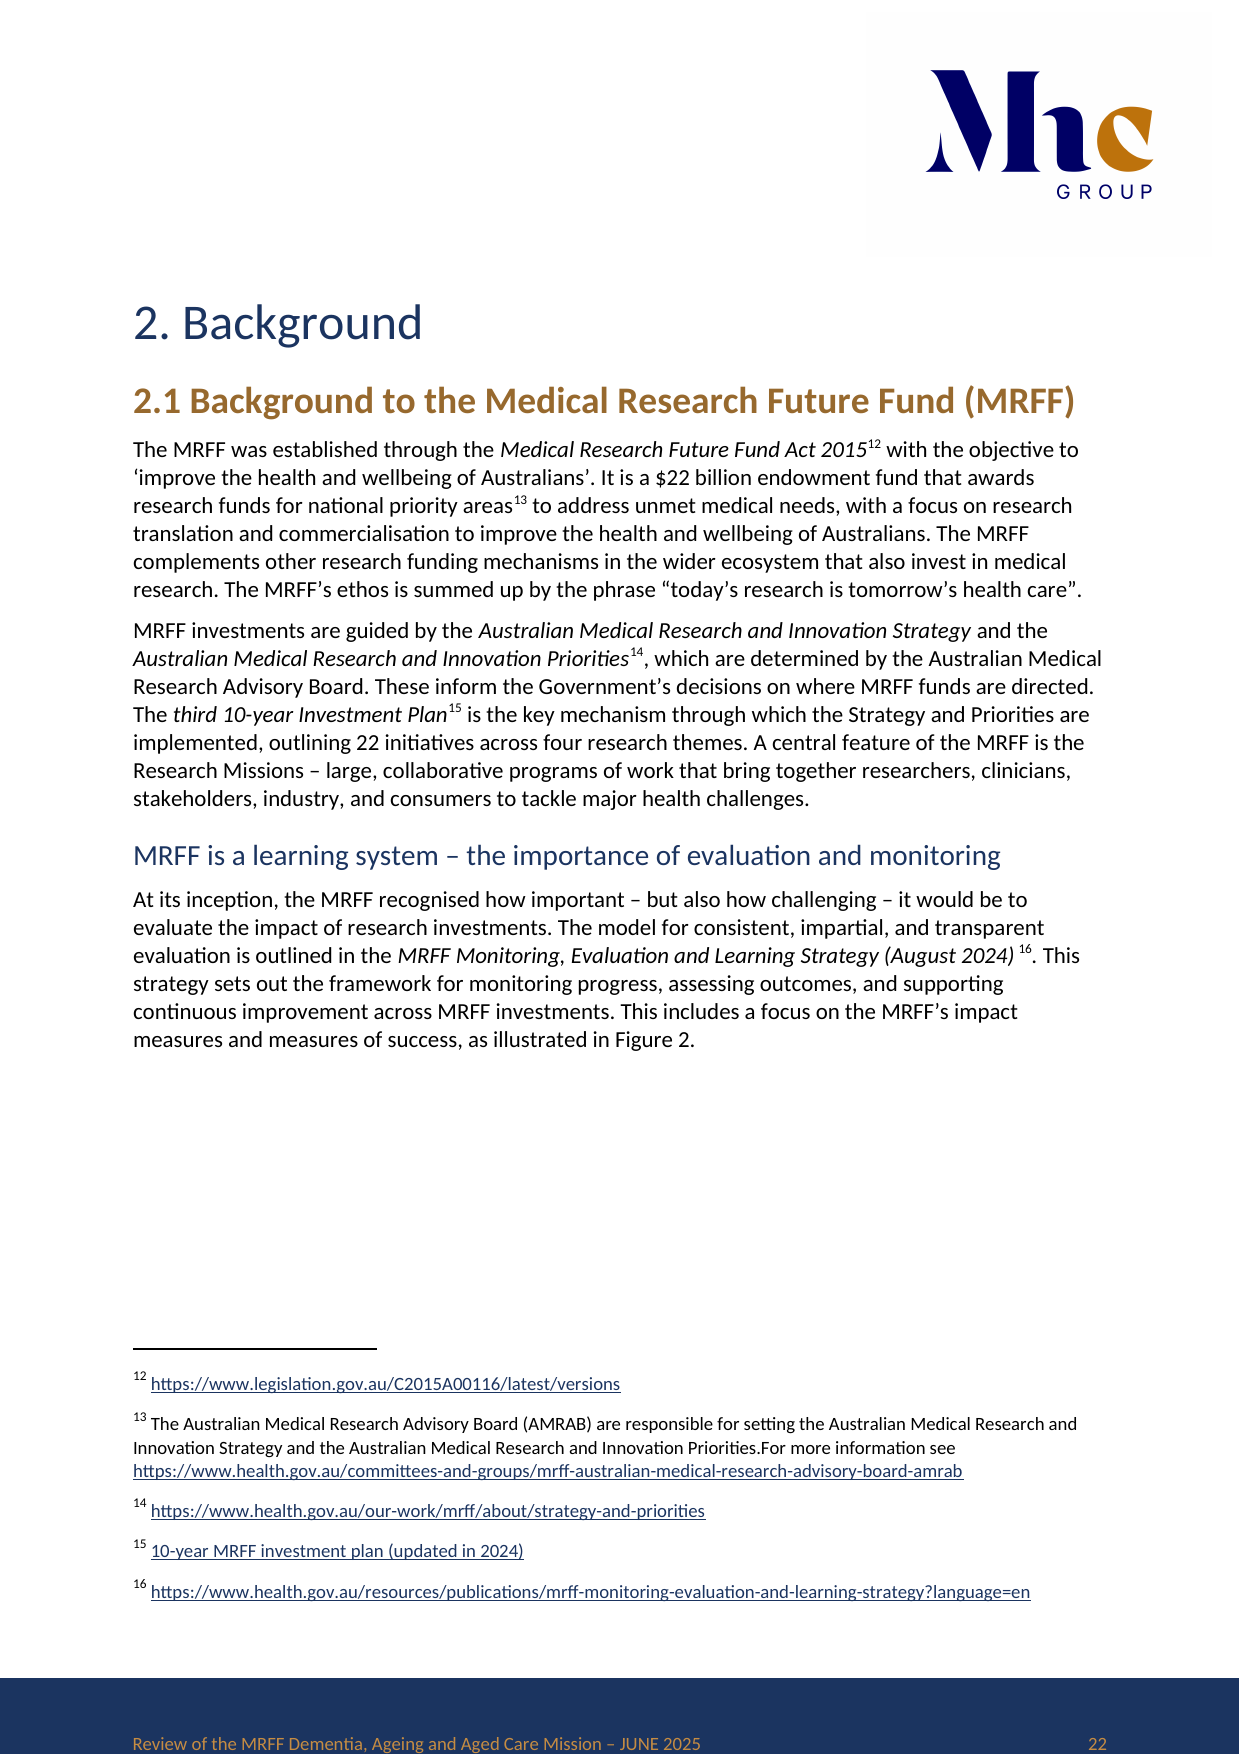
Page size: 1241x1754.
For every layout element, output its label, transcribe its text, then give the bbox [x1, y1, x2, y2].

subtitle MRFF is a learning system – the importance of evaluation and monitoring [133, 837, 1107, 873]
text MRFF investments are guided by the Australian Medical Research and Innovation Strategy and the Australian Medical Research and Innovation Priorities, which are determined by the Australian Medical Research Advisory Board. These inform the Government’s decisions on where MRFF funds are directed. The third 10-year Investment Plan is the key mechanism through which the Strategy and Priorities are implemented, outlining 22 initiatives across four research themes. A central feature of the MRFF is the Research Missions – large, collaborative programs of work that bring together researchers, clinicians, stakeholders, industry, and consumers to tackle major health challenges. [133, 616, 1107, 812]
picture [865, 12, 1212, 257]
text The MRFF was established through the Medical Research Future Fund Act 2015 with the objective to ‘improve the health and wellbeing of Australians’. It is a $22 billion endowment fund that awards research funds for national priority areas to address unmet medical needs, with a focus on research translation and commercialisation to improve the health and wellbeing of Australians. The MRFF complements other research funding mechanisms in the wider ecosystem that also invest in medical research. The MRFF’s ethos is summed up by the phrase “today’s research is tomorrow’s health care”. [133, 435, 1107, 603]
subtitle 2.1 Background to the Medical Research Future Fund (MRFF) [133, 377, 1107, 423]
text At its inception, the MRFF recognised how important – but also how challenging – it would be to evaluate the impact of research investments. The model for consistent, impartial, and transparent evaluation is outlined in the MRFF Monitoring, Evaluation and Learning Strategy (August 2024) . This strategy sets out the framework for monitoring progress, assessing outcomes, and supporting continuous improvement across MRFF investments. This includes a focus on the MRFF’s impact measures and measures of success, as illustrated in Figure 2. [133, 885, 1107, 1053]
subtitle 2. Background [133, 291, 1107, 352]
